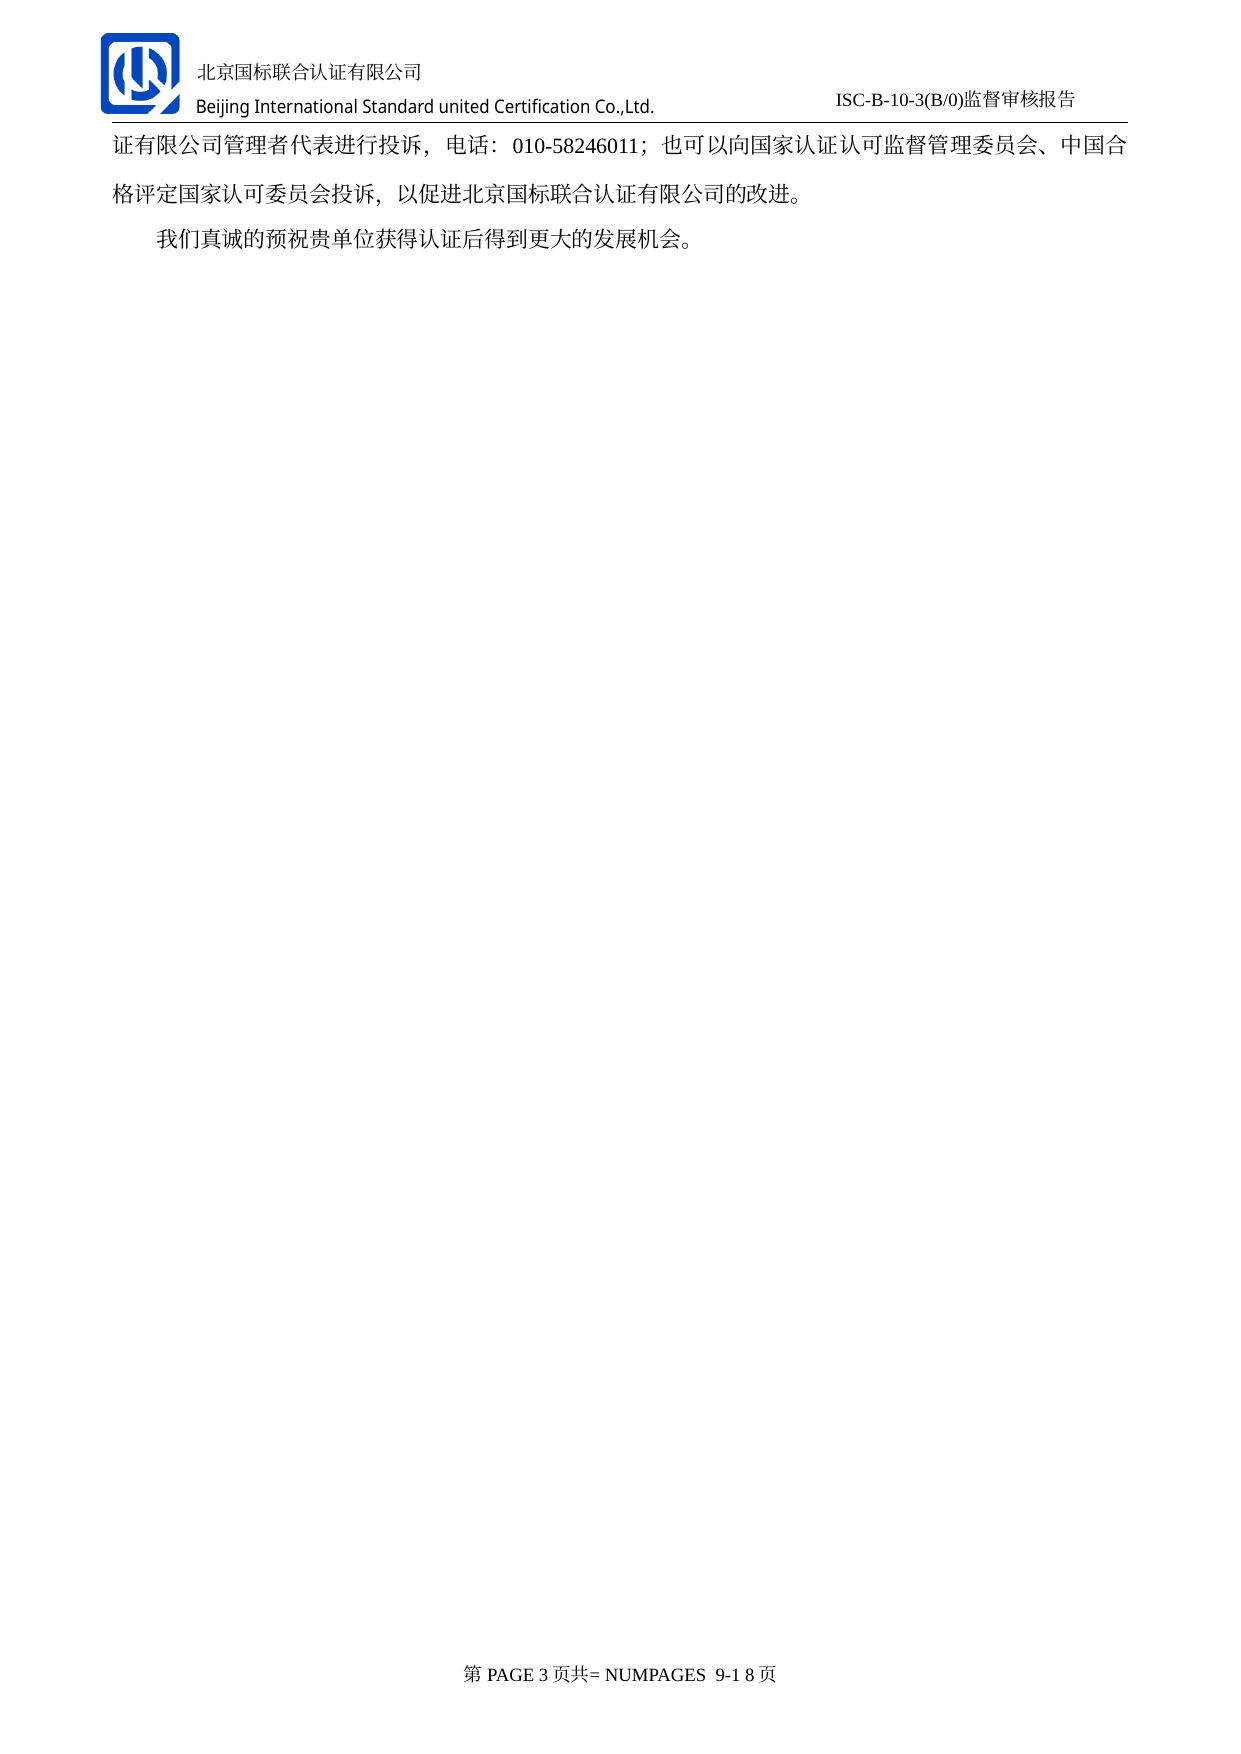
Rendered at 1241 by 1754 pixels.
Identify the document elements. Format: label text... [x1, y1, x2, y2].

picture [100, 33, 180, 114]
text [112, 129, 1128, 210]
text 我们真诚的预祝贵单位获得认证后得到更大的发展机会。 [112, 223, 1128, 256]
